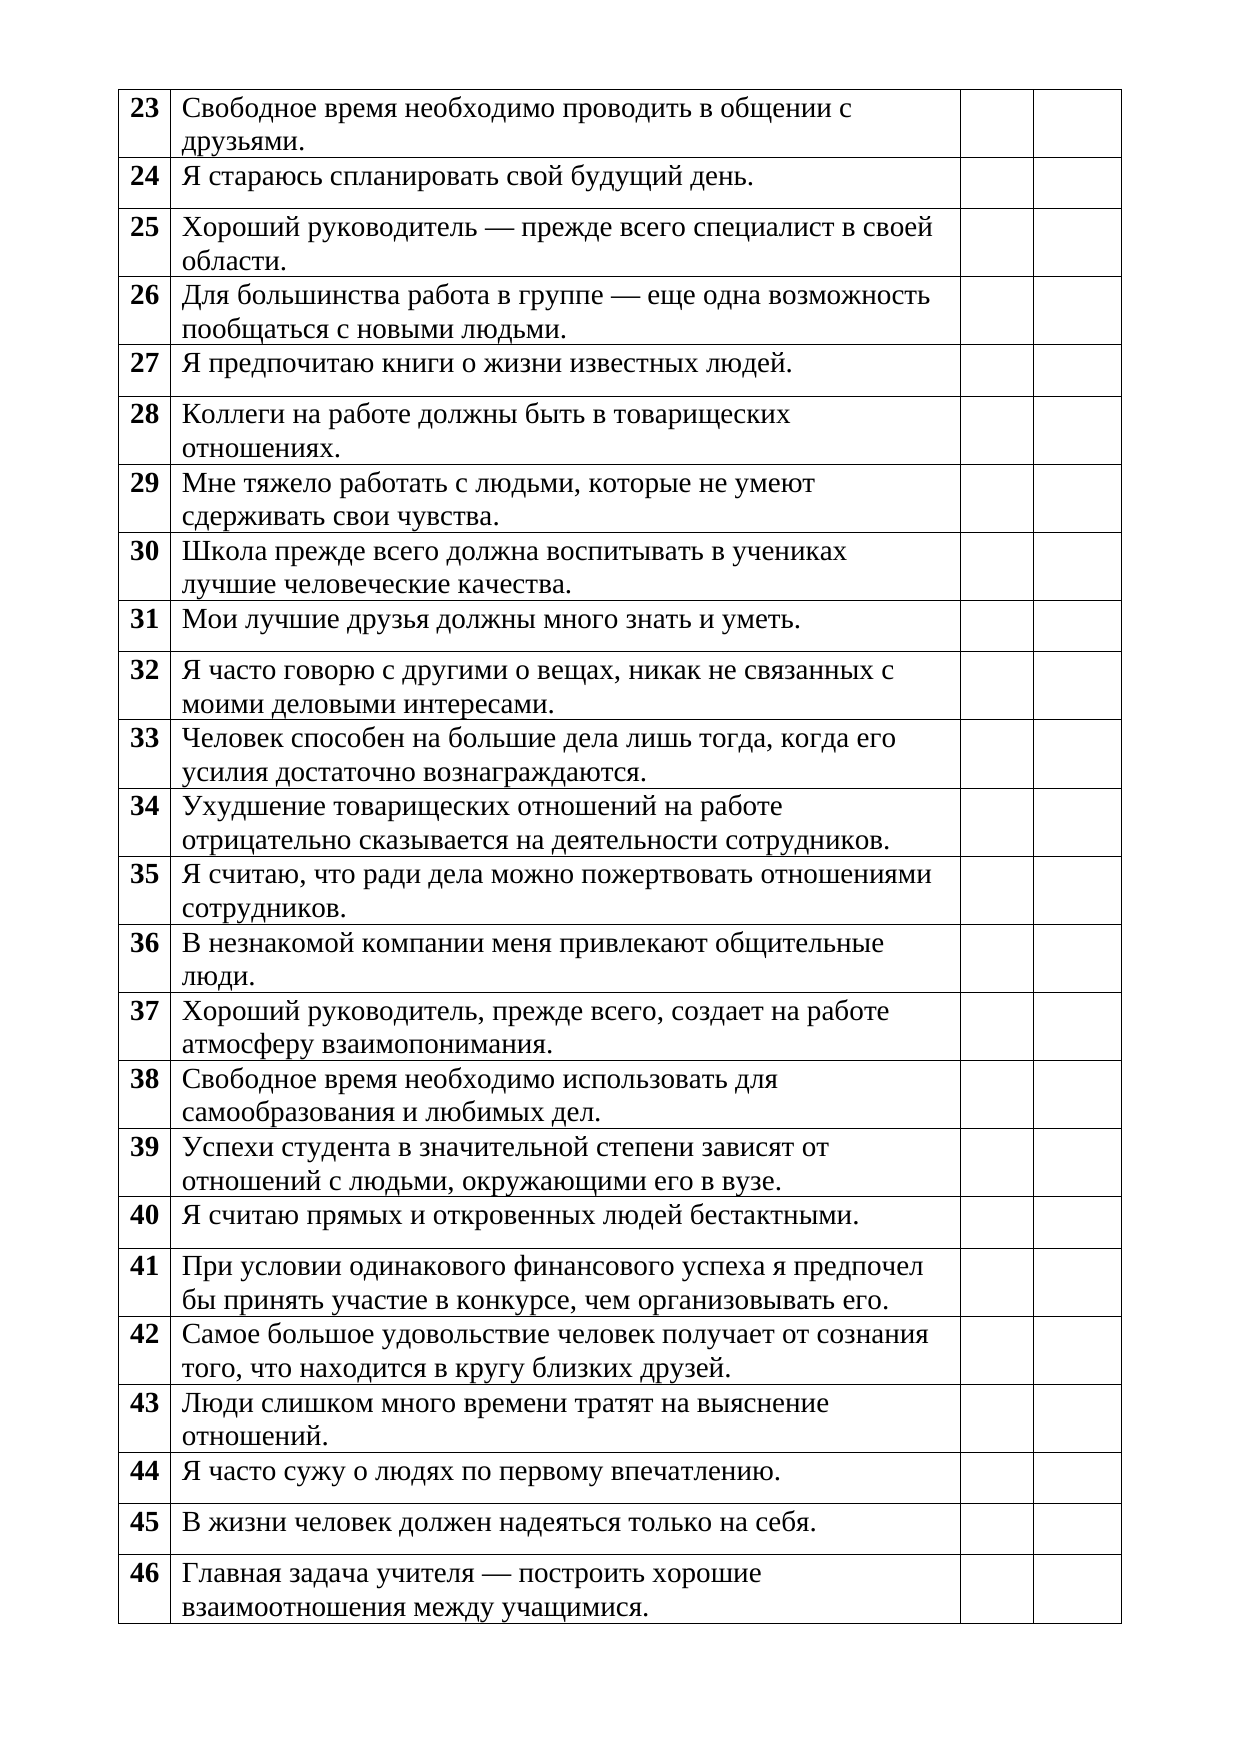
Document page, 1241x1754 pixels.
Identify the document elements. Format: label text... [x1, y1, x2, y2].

table_cell [1034, 857, 1121, 924]
table_cell 39 [119, 1129, 170, 1196]
table_cell [961, 158, 1033, 208]
table_cell [961, 652, 1033, 719]
table_cell [961, 277, 1033, 344]
table_cell [1034, 90, 1121, 157]
table_cell [1034, 601, 1121, 651]
table_cell Самое большое удовольствие человек получает от сознания того, что находится в кругу близких друзей. [171, 1317, 960, 1384]
table_cell 38 [119, 1061, 170, 1128]
table_cell [961, 601, 1033, 651]
table_cell 33 [119, 720, 170, 787]
table_cell 28 [119, 397, 170, 464]
table_cell 24 [119, 158, 170, 208]
table_cell 27 [119, 345, 170, 396]
table_cell [1034, 652, 1121, 719]
table_cell Человек способен на большие дела лишь тогда, когда его усилия достаточно вознаграждаются. [171, 720, 960, 787]
table_cell При условии одинакового финансового успеха я предпочел бы принять участие в конкурсе, чем организовывать его. [171, 1249, 960, 1316]
table_cell Люди слишком много времени тратят на выяснение отношений. [171, 1385, 960, 1452]
table_cell [961, 345, 1033, 396]
table_cell 23 [119, 90, 170, 157]
table_cell [1034, 1385, 1121, 1452]
table_cell Ухудшение товарищеских отношений на работе отрицательно сказывается на деятельности сотрудников. [171, 789, 960, 856]
table_cell [961, 465, 1033, 532]
table_cell [961, 857, 1033, 924]
table_cell [961, 533, 1033, 600]
table_cell [961, 1453, 1033, 1503]
table_cell Я считаю прямых и откровенных людей бестактными. [171, 1197, 960, 1247]
table_cell [1034, 1249, 1121, 1316]
table_cell 46 [119, 1555, 170, 1622]
table_cell 43 [119, 1385, 170, 1452]
table_cell [1034, 1197, 1121, 1247]
table_cell [961, 993, 1033, 1060]
table_cell 26 [119, 277, 170, 344]
table_cell 37 [119, 993, 170, 1060]
table_cell 44 [119, 1453, 170, 1503]
table_cell [961, 1129, 1033, 1196]
table_cell В жизни человек должен надеяться только на себя. [171, 1504, 960, 1554]
table_cell [961, 1061, 1033, 1128]
table_cell [1034, 277, 1121, 344]
table_cell Я считаю, что ради дела можно пожертвовать отношениями сотрудников. [171, 857, 960, 924]
table_cell [1034, 345, 1121, 396]
table_cell [961, 1197, 1033, 1247]
table_cell [961, 1249, 1033, 1316]
table_cell [961, 1504, 1033, 1554]
table_cell [1034, 1504, 1121, 1554]
table_cell [1034, 1129, 1121, 1196]
table_cell Свободное время необходимо проводить в общении с друзьями. [171, 90, 960, 157]
table_cell Успехи студента в значительной степени зависят от отношений с людьми, окружающими его в вузе. [171, 1129, 960, 1196]
table_cell [961, 789, 1033, 856]
table_cell [961, 1385, 1033, 1452]
table_cell 31 [119, 601, 170, 651]
table_cell [961, 1317, 1033, 1384]
table_cell 25 [119, 209, 170, 276]
table_cell Мне тяжело работать с людьми, которые не умеют сдерживать свои чувства. [171, 465, 960, 532]
table_cell [1034, 1555, 1121, 1622]
table_cell [1034, 925, 1121, 992]
table_cell Я стараюсь спланировать свой будущий день. [171, 158, 960, 208]
table_cell Хороший руководитель, прежде всего, создает на работе атмосферу взаимопонимания. [171, 993, 960, 1060]
table_cell Главная задача учителя — построить хорошие взаимоотношения между учащимися. [171, 1555, 960, 1622]
table_cell [1034, 533, 1121, 600]
table_cell Я часто говорю с другими о вещах, никак не связанных с моими деловыми интересами. [171, 652, 960, 719]
table_cell [961, 90, 1033, 157]
table_cell [961, 397, 1033, 464]
table_cell [961, 720, 1033, 787]
table_cell Для большинства работа в группе — еще одна возможность пообщаться с новыми людьми. [171, 277, 960, 344]
table_cell [961, 925, 1033, 992]
table_cell [1034, 789, 1121, 856]
table_cell 40 [119, 1197, 170, 1247]
table_cell Хороший руководитель — прежде всего специалист в своей области. [171, 209, 960, 276]
table_cell [1034, 720, 1121, 787]
table_cell Коллеги на работе должны быть в товарищеских отношениях. [171, 397, 960, 464]
table_cell [961, 1555, 1033, 1622]
table_cell [1034, 397, 1121, 464]
table_cell 36 [119, 925, 170, 992]
table_cell [1034, 1317, 1121, 1384]
table_cell 30 [119, 533, 170, 600]
table_cell [961, 209, 1033, 276]
table_cell Мои лучшие друзья должны много знать и уметь. [171, 601, 960, 651]
table_cell [1034, 465, 1121, 532]
table_cell 42 [119, 1317, 170, 1384]
table_cell 41 [119, 1249, 170, 1316]
table_cell Свободное время необходимо использовать для самообразования и любимых дел. [171, 1061, 960, 1128]
table_cell Я предпочитаю книги о жизни известных людей. [171, 345, 960, 396]
table_cell В незнакомой компании меня привлекают общительные люди. [171, 925, 960, 992]
table_cell [1034, 993, 1121, 1060]
table_cell 34 [119, 789, 170, 856]
table_cell [1034, 1453, 1121, 1503]
table_cell [1034, 158, 1121, 208]
table_cell Я часто сужу о людях по первому впечатлению. [171, 1453, 960, 1503]
table_cell 35 [119, 857, 170, 924]
table_cell 32 [119, 652, 170, 719]
table_cell [1034, 209, 1121, 276]
table_cell [1034, 1061, 1121, 1128]
table_cell 45 [119, 1504, 170, 1554]
table_cell 29 [119, 465, 170, 532]
table_cell Школа прежде всего должна воспитывать в учениках лучшие человеческие качества. [171, 533, 960, 600]
